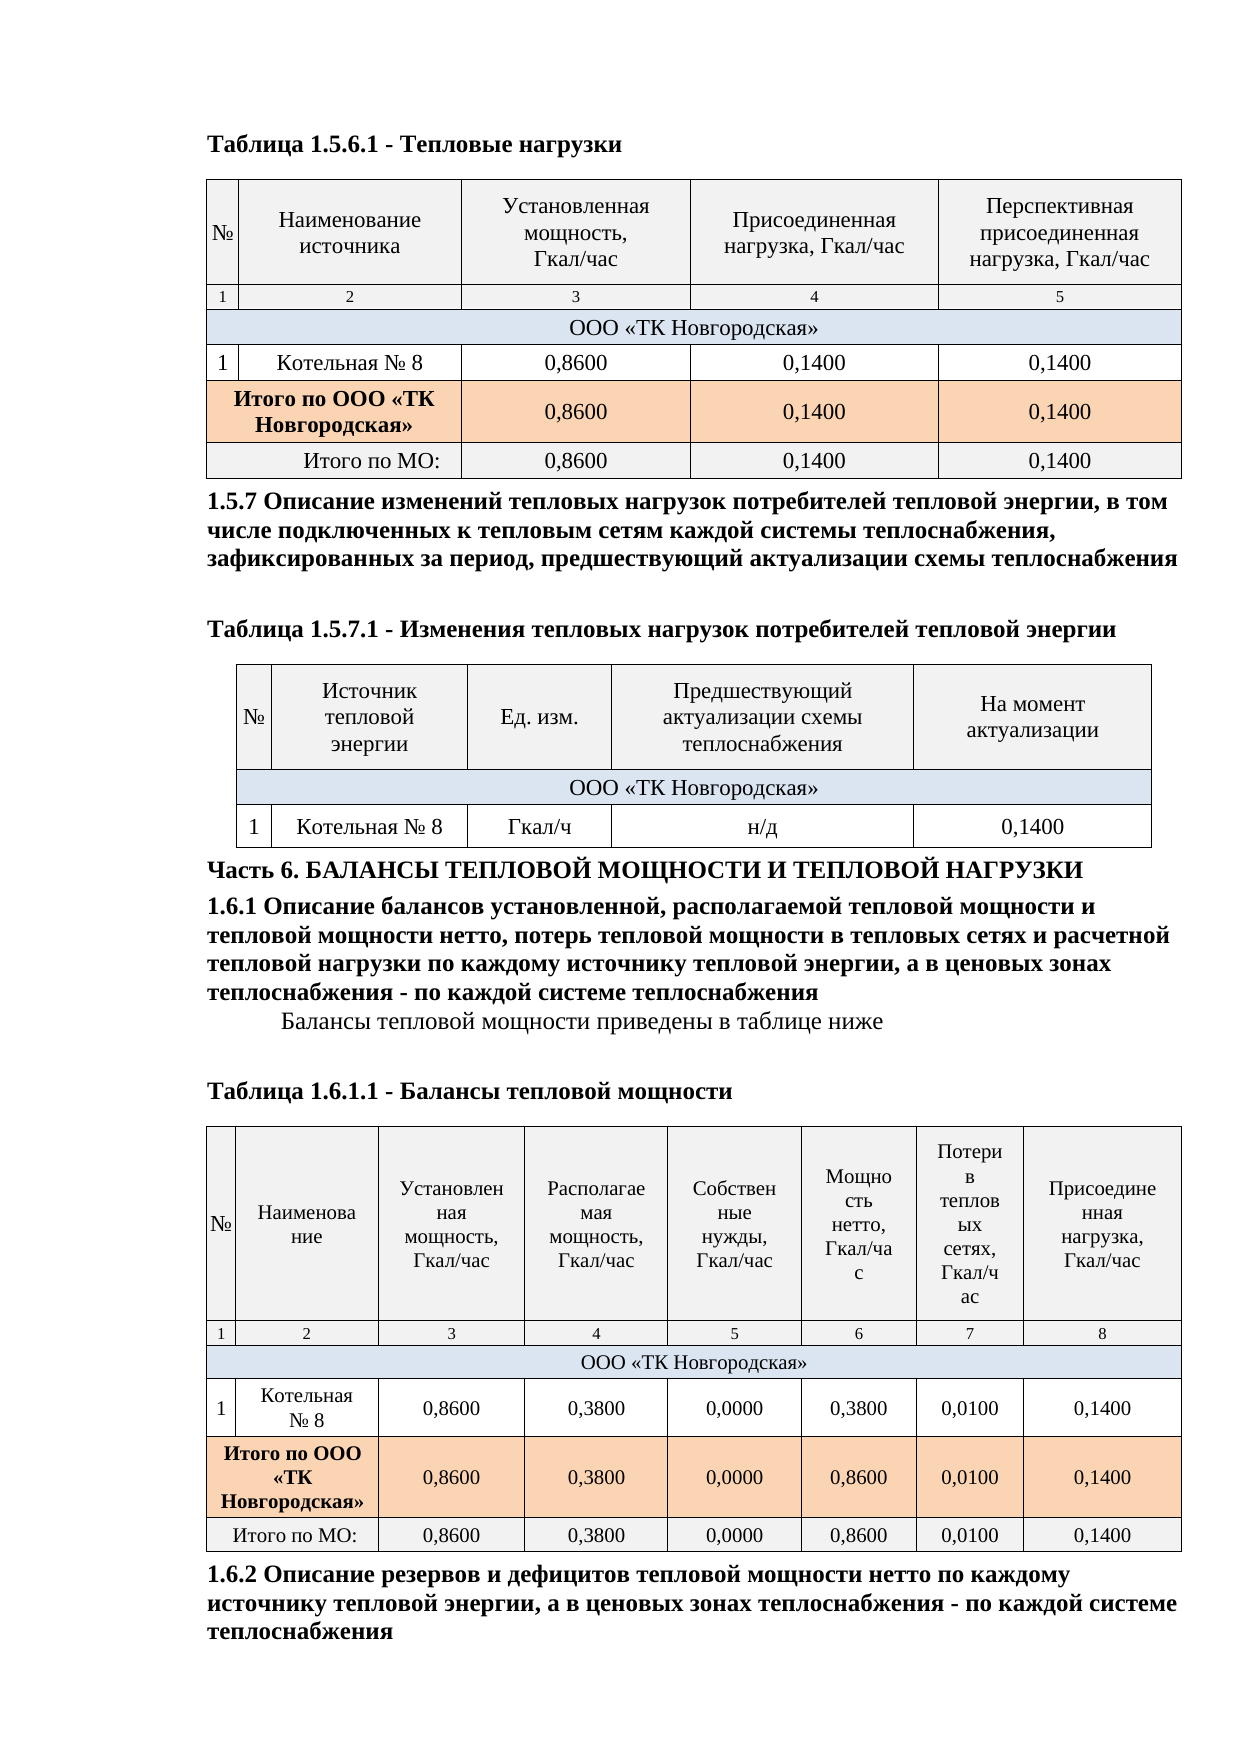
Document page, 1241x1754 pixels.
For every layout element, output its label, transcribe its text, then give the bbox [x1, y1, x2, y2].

table_cell 0,8600 [379, 1379, 524, 1436]
table_cell 0,1400 [691, 381, 938, 442]
table_cell ООО «ТК Новгородская» [207, 1346, 1181, 1378]
table_cell 0,8600 [462, 345, 690, 380]
table_header № [237, 665, 271, 769]
table_cell 0,3800 [525, 1518, 667, 1551]
table_cell 1 [237, 805, 271, 847]
table_cell Итого по МО: [207, 443, 461, 478]
table_cell 0,3800 [525, 1379, 667, 1436]
text 1.5.7 Описание изменений тепловых нагрузок потребителей тепловой энергии, в том числе подключенных к тепловым сетям каждой системы теплоснабжения, зафиксированных за период, предшествующий актуализации схемы теплоснабжения [207, 486, 1181, 572]
table_cell 0,1400 [914, 805, 1151, 847]
table_cell 0,8600 [379, 1437, 524, 1517]
text Таблица 1.5.7.1 - Изменения тепловых нагрузок потребителей тепловой энергии [207, 614, 1181, 643]
table_header № [207, 1127, 235, 1320]
table_cell 0,3800 [525, 1437, 667, 1517]
table_cell 0,0100 [917, 1437, 1023, 1517]
table_cell 0,1400 [691, 345, 938, 380]
table_cell 0,8600 [462, 443, 690, 478]
table_cell Итого по ООО «ТК Новгородская» [207, 1437, 378, 1517]
table_cell 0,8600 [802, 1518, 916, 1551]
text Часть 6. БАЛАНСЫ ТЕПЛОВОЙ МОЩНОСТИ И ТЕПЛОВОЙ НАГРУЗКИ [207, 855, 1181, 884]
table_cell Итого по МО: [207, 1518, 378, 1551]
table_header Источник тепловой энергии [272, 665, 467, 769]
table_cell 0,0000 [668, 1437, 801, 1517]
table_cell 0,8600 [462, 381, 690, 442]
table_header Располагаемая мощность, Гкал/час [525, 1127, 667, 1320]
table_cell 0,0100 [917, 1379, 1023, 1436]
table_cell 8 [1024, 1321, 1181, 1345]
table_cell 0,0000 [668, 1379, 801, 1436]
table_cell 4 [691, 285, 938, 308]
table_cell 3 [462, 285, 690, 308]
table_cell Итого по ООО «ТК Новгородская» [207, 381, 461, 442]
table_header Присоединенная нагрузка, Гкал/час [691, 180, 938, 284]
table_cell 0,8600 [802, 1437, 916, 1517]
table_header Перспективная присоединенная нагрузка, Гкал/час [939, 180, 1181, 284]
table_cell 0,8600 [379, 1518, 524, 1551]
table_header Присоединенная нагрузка, Гкал/час [1024, 1127, 1181, 1320]
table_cell 0,1400 [691, 443, 938, 478]
text 1.6.1 Описание балансов установленной, располагаемой тепловой мощности и тепловой мощности нетто, потерь тепловой мощности в тепловых сетях и расчетной тепловой нагрузки по каждому источнику тепловой энергии, а в ценовых зонах теплоснабжения - по каждой системе теплоснабжения [207, 891, 1181, 1006]
table_cell 5 [668, 1321, 801, 1345]
table_cell Котельная № 8 [239, 345, 461, 380]
table_header Мощность нетто, Гкал/час [802, 1127, 916, 1320]
table_header На момент актуализации [914, 665, 1151, 769]
table_cell 0,3800 [802, 1379, 916, 1436]
table_cell 6 [802, 1321, 916, 1345]
table_header Собственные нужды, Гкал/час [668, 1127, 801, 1320]
table_cell 0,0100 [917, 1518, 1023, 1551]
text Таблица 1.5.6.1 - Тепловые нагрузки [207, 129, 1181, 158]
table_cell Котельная № 8 [272, 805, 467, 847]
table_cell ООО «ТК Новгородская» [207, 310, 1181, 344]
table_cell ООО «ТК Новгородская» [237, 770, 1151, 804]
table_cell 5 [939, 285, 1181, 308]
table_header Наименование [236, 1127, 378, 1320]
table_header Ед. изм. [468, 665, 611, 769]
table_cell Котельная № 8 [236, 1379, 378, 1436]
table_cell 4 [525, 1321, 667, 1345]
text Балансы тепловой мощности приведены в таблице ниже [207, 1006, 1181, 1035]
table_header Потери в тепловых сетях, Гкал/час [917, 1127, 1023, 1320]
table_cell Гкал/ч [468, 805, 611, 847]
table_header Установленная мощность, Гкал/час [462, 180, 690, 284]
table_cell 1 [207, 1379, 235, 1436]
table_header Установленная мощность, Гкал/час [379, 1127, 524, 1320]
table_cell 0,1400 [1024, 1379, 1181, 1436]
table_cell н/д [612, 805, 913, 847]
table_cell 0,1400 [1024, 1437, 1181, 1517]
table_cell 3 [379, 1321, 524, 1345]
table_header Предшествующий актуализации схемы теплоснабжения [612, 665, 913, 769]
table_header Наименование источника [239, 180, 461, 284]
table_cell 1 [207, 345, 238, 380]
table_cell 2 [236, 1321, 378, 1345]
table_cell 0,1400 [1024, 1518, 1181, 1551]
table_cell 0,1400 [939, 443, 1181, 478]
table_header № [207, 180, 238, 284]
table_cell 1 [207, 285, 238, 308]
text 1.6.2 Описание резервов и дефицитов тепловой мощности нетто по каждому источнику тепловой энергии, а в ценовых зонах теплоснабжения - по каждой системе теплоснабжения [207, 1559, 1181, 1645]
table_cell 0,1400 [939, 381, 1181, 442]
table_cell 2 [239, 285, 461, 308]
table_cell 0,1400 [939, 345, 1181, 380]
table_cell 7 [917, 1321, 1023, 1345]
table_cell 0,0000 [668, 1518, 801, 1551]
text Таблица 1.6.1.1 - Балансы тепловой мощности [207, 1076, 1181, 1105]
table_cell 1 [207, 1321, 235, 1345]
